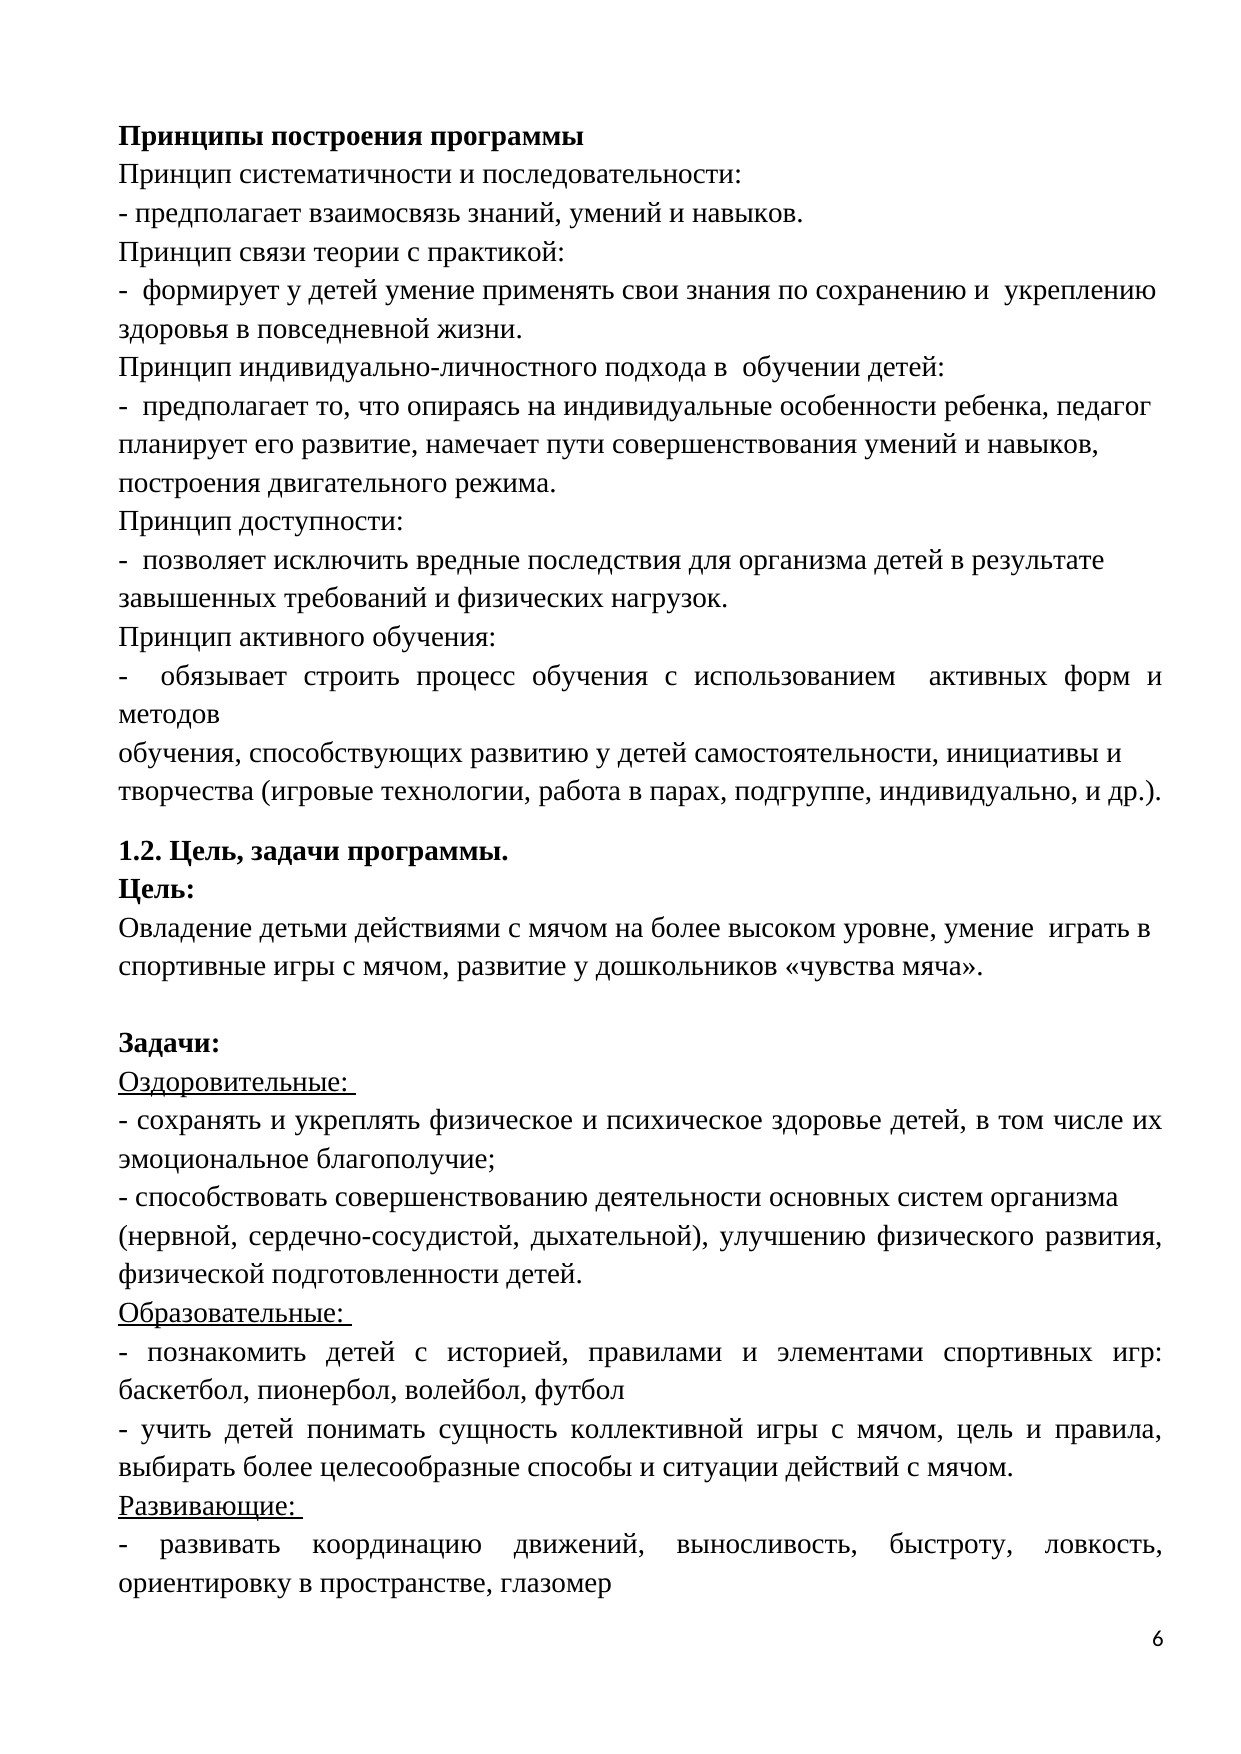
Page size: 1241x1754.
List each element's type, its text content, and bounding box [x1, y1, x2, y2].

text Принцип доступности: [118, 503, 1163, 537]
subtitle 1.2. Цель, задачи программы. [118, 833, 1163, 866]
text спортивные игры с мячом, развитие у дошкольников «чувства мяча». [118, 948, 1163, 982]
text Принципы построения программы [118, 118, 1163, 152]
text творчества (игровые технологии, работа в парах, подгруппе, индивидуально, и др.). [118, 773, 1163, 807]
text обучения, способствующих развитию у детей самостоятельности, инициативы и [118, 735, 1163, 768]
text - развивать координацию движений, выносливость, быстроту, ловкость, ориентировку в пространстве, глазомер [118, 1526, 1163, 1598]
text Оздоровительные: [118, 1064, 1163, 1097]
text Образовательные: [118, 1295, 1163, 1329]
text - предполагает взаимосвязь знаний, умений и навыков. [118, 195, 1163, 229]
text Принцип связи теории с практикой: [118, 234, 1163, 267]
text Принцип систематичности и последовательности: [118, 157, 1163, 190]
text - предполагает то, что опираясь на индивидуальные особенности ребенка, педагог [118, 388, 1163, 421]
text - позволяет исключить вредные последствия для организма детей в результате [118, 542, 1163, 576]
text - обязывает строить процесс обучения с использованием активных форм и методов [118, 658, 1163, 730]
text Принцип активного обучения: [118, 619, 1163, 653]
text завышенных требований и физических нагрузок. [118, 581, 1163, 614]
text - способствовать совершенствованию деятельности основных систем организма [118, 1179, 1163, 1213]
text Овладение детьми действиями с мячом на более высоком уровне, умение играть в [118, 910, 1163, 943]
text Задачи: [118, 1025, 1163, 1059]
text Цель: [118, 871, 1163, 905]
text Развивающие: [118, 1488, 1163, 1521]
text планирует его развитие, намечает пути совершенствования умений и навыков, [118, 426, 1163, 460]
text - учить детей понимать сущность коллективной игры с мячом, цель и правила, выбирать более целесообразные способы и ситуации действий с мячом. [118, 1411, 1163, 1483]
text Принцип индивидуально-личностного подхода в обучении детей: [118, 349, 1163, 383]
text построения двигательного режима. [118, 465, 1163, 498]
text (нервной, сердечно-сосудистой, дыхательной), улучшению физического развития, физической подготовленности детей. [118, 1218, 1163, 1290]
text здоровья в повседневной жизни. [118, 311, 1163, 344]
text - познакомить детей с историей, правилами и элементами спортивных игр: баскетбол, пионербол, волейбол, футбол [118, 1334, 1163, 1406]
text - формирует у детей умение применять свои знания по сохранению и укреплению [118, 272, 1163, 306]
text - сохранять и укреплять физическое и психическое здоровье детей, в том числе их эмоциональное благополучие; [118, 1102, 1163, 1174]
